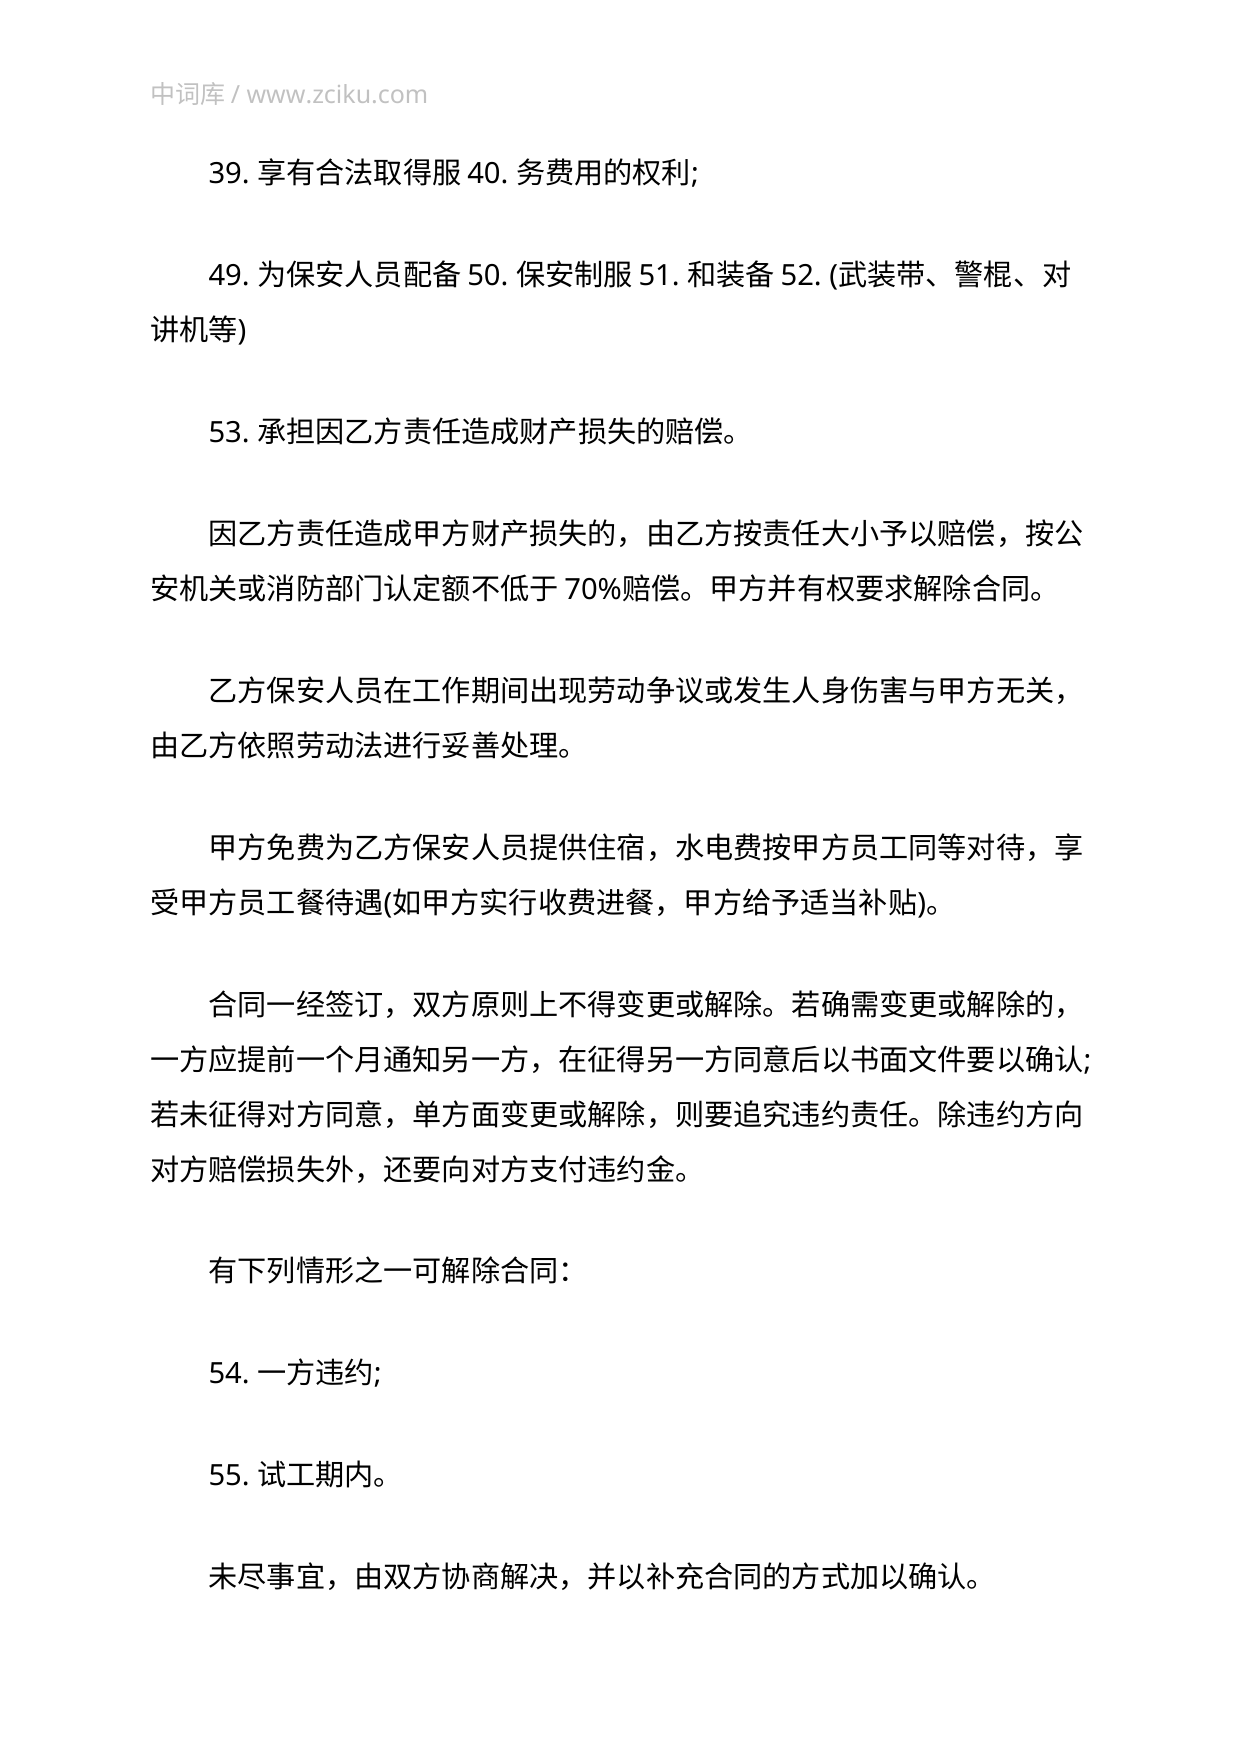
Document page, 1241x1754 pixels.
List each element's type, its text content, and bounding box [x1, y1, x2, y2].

text 39. 享有合法取得服40. 务费用的权利; [150, 150, 1090, 192]
text 53. 承担因乙方责任造成财产损失的赔偿。 [150, 409, 1090, 451]
text 49. 为保安人员配备50. 保安制服51. 和装备52. (武装带、警棍、对讲机等) [150, 252, 1090, 349]
text 有下列情形之一可解除合同： [150, 1248, 1090, 1290]
text 甲方免费为乙方保安人员提供住宿，水电费按甲方员工同等对待，享受甲方员工餐待遇(如甲方实行收费进餐，甲方给予适当补贴)。 [150, 824, 1090, 922]
text 因乙方责任造成甲方财产损失的，由乙方按责任大小予以赔偿，按公安机关或消防部门认定额不低于70%赔偿。甲方并有权要求解除合同。 [150, 511, 1090, 608]
text 合同一经签订，双方原则上不得变更或解除。若确需变更或解除的，一方应提前一个月通知另一方，在征得另一方同意后以书面文件要以确认;若未征得对方同意，单方面变更或解除，则要追究违约责任。除违约方向对方赔偿损失外，还要向对方支付违约金。 [150, 981, 1090, 1188]
text 55. 试工期内。 [150, 1452, 1090, 1494]
text 54. 一方违约; [150, 1350, 1090, 1392]
text 乙方保安人员在工作期间出现劳动争议或发生人身伤害与甲方无关，由乙方依照劳动法进行妥善处理。 [150, 668, 1090, 765]
text 未尽事宜，由双方协商解决，并以补充合同的方式加以确认。 [150, 1554, 1090, 1596]
